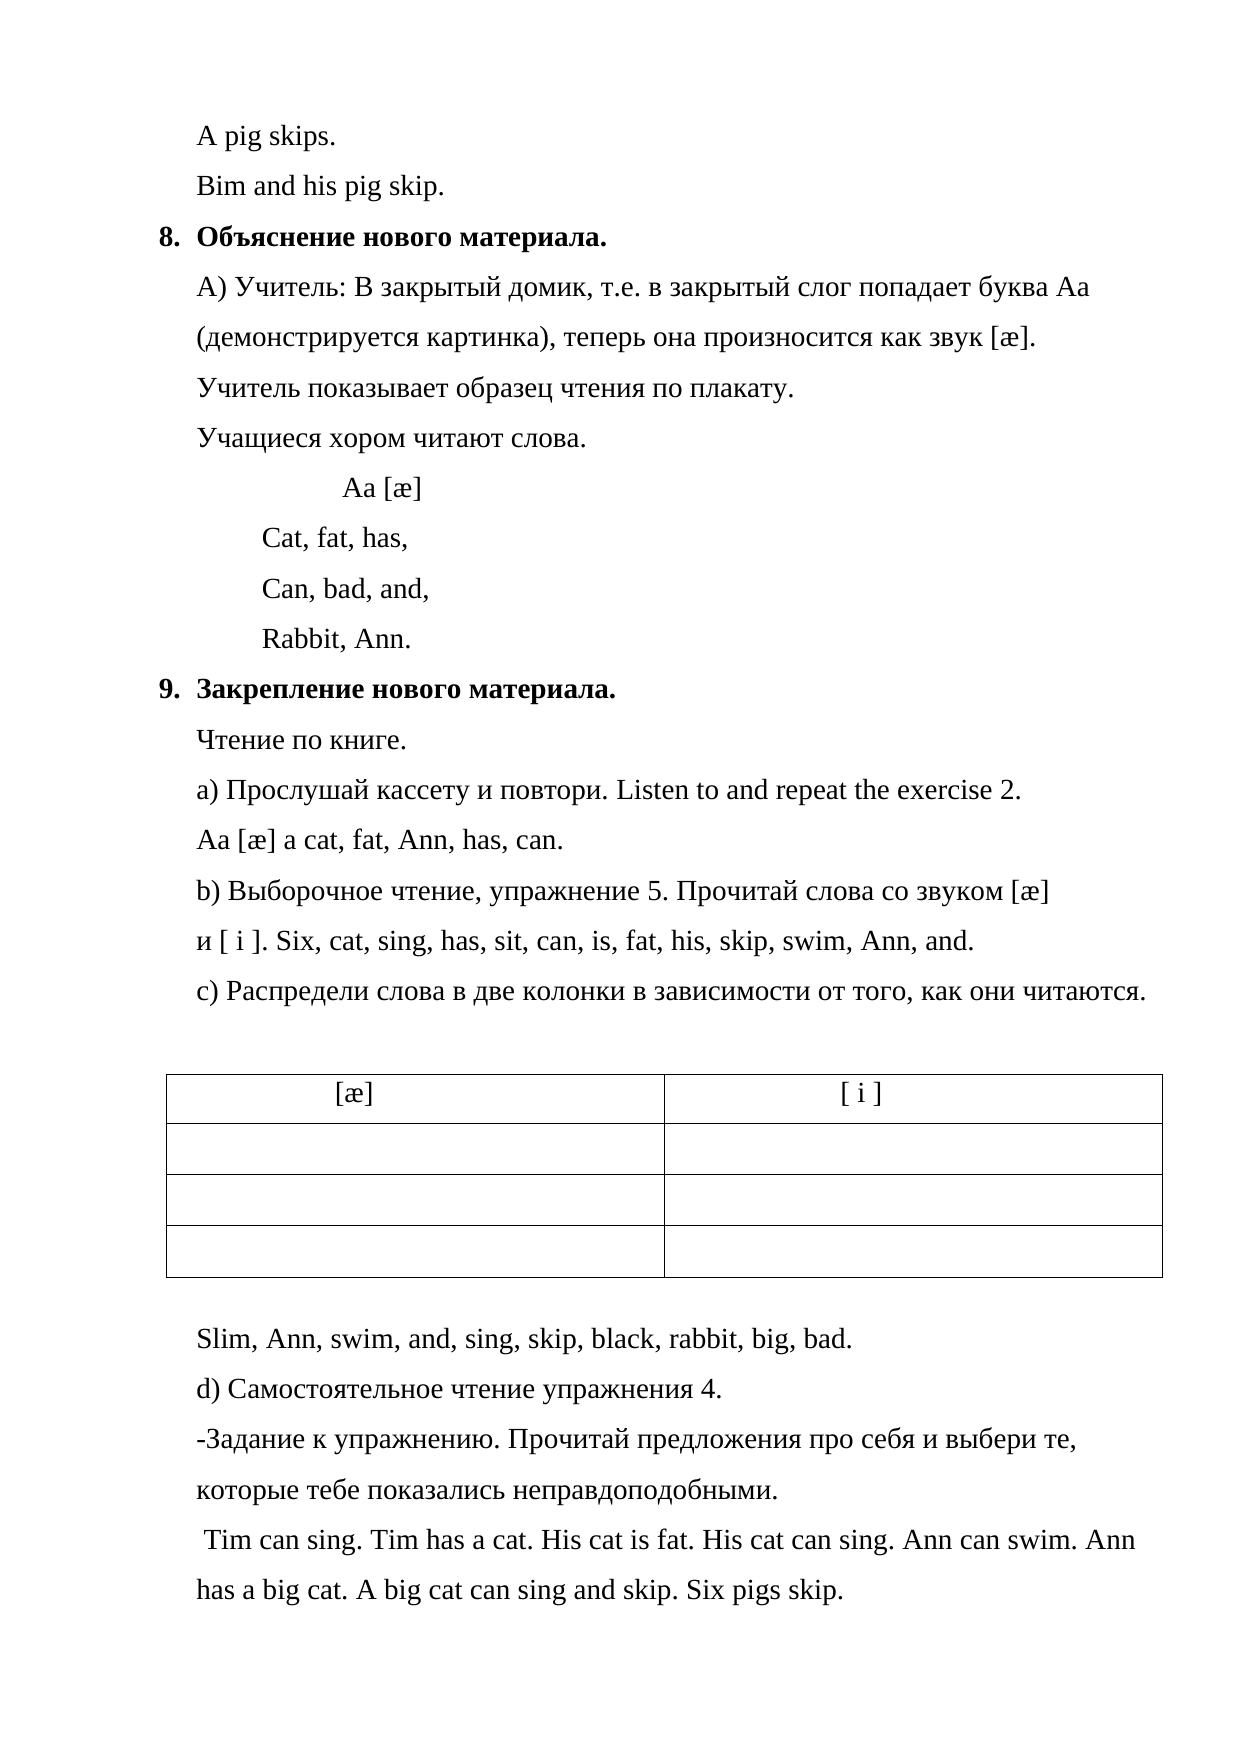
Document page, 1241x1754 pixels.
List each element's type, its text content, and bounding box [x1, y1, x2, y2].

text Aa [æ] a cat, fat, Ann, has, can. [196, 822, 1152, 856]
list Закрепление нового материала. [158, 672, 1152, 705]
text Чтение по книге. [196, 722, 1152, 755]
text Rabbit, Ann. [196, 621, 1152, 655]
list Объяснение нового материала. [158, 219, 1152, 252]
text b) Выборочное чтение, упражнение 5. Прочитай слова со звуком [æ] и [ i ]. Six, cat, sing, has, sit, can, is, fat, his, skip, swim, Ann, and. [196, 873, 1152, 957]
text Cat, fat, has, [196, 521, 1152, 554]
table_cell [665, 1175, 1162, 1225]
text Учащиеся хором читают слова. [196, 420, 1152, 453]
table_cell [167, 1124, 664, 1174]
table_cell [167, 1226, 664, 1277]
table_header [æ] [167, 1075, 664, 1123]
text Tim can sing. Tim has a cat. His cat is fat. His cat can sing. Ann can swim. Ann has a big cat. A big cat can sing and skip. Six pigs skip. [196, 1522, 1152, 1606]
text Aa [æ] [196, 470, 1152, 504]
text -Задание к упражнению. Прочитай предложения про себя и выбери те, которые тебе показались неправдоподобными. [196, 1421, 1152, 1505]
text Can, bad, and, [196, 571, 1152, 604]
text A pig skips. [196, 118, 1152, 152]
table_cell [167, 1175, 664, 1225]
text Учитель показывает образец чтения по плакату. [196, 370, 1152, 403]
text Bim and his pig skip. [196, 168, 1152, 202]
table_header [ i ] [665, 1075, 1162, 1123]
text a) Прослушай кассету и повтори. Listen to and repeat the exercise 2. [196, 772, 1152, 806]
text А) Учитель: В закрытый домик, т.е. в закрытый слог попадает буква Аа (демонстрируется картинка), теперь она произносится как звук [æ]. [196, 269, 1152, 353]
table_cell [665, 1124, 1162, 1174]
text d) Самостоятельное чтение упражнения 4. [196, 1371, 1152, 1405]
text Slim, Ann, swim, and, sing, skip, black, rabbit, big, bad. [196, 1321, 1152, 1354]
table_cell [665, 1226, 1162, 1277]
text c) Распредели слова в две колонки в зависимости от того, как они читаются. [196, 973, 1152, 1007]
